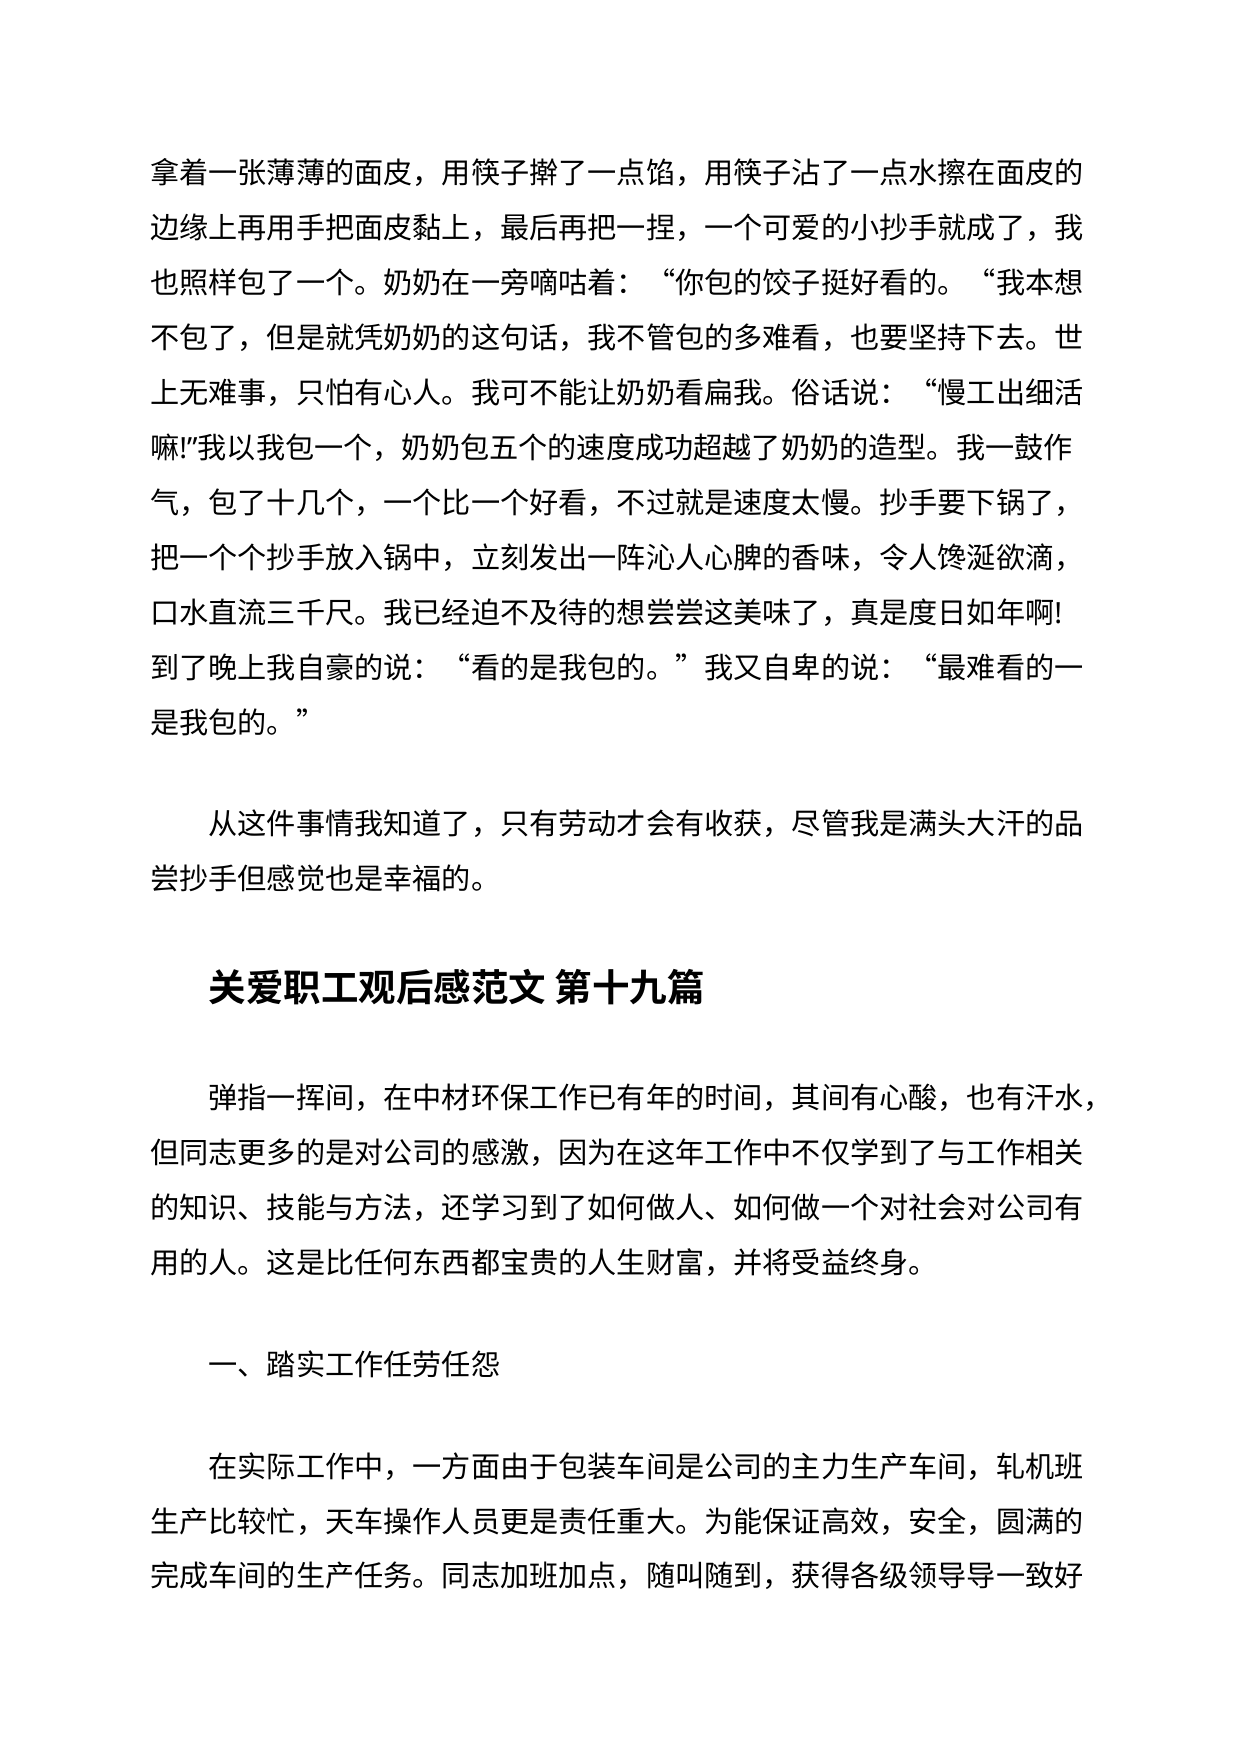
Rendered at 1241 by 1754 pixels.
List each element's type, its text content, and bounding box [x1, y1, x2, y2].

text 从这件事情我知道了，只有劳动才会有收获，尽管我是满头大汗的品尝抄手但感觉也是幸福的。 [150, 801, 1090, 898]
text 一、踏实工作任劳任怨 [150, 1341, 1090, 1384]
text 关爱职工观后感范文 第十九篇 [150, 958, 1090, 1012]
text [150, 150, 1090, 741]
text 弹指一挥间，在中材环保工作已有年的时间，其间有心酸，也有汗水，但同志更多的是对公司的感激，因为在这年工作中不仅学到了与工作相关的知识、技能与方法，还学习到了如何做人、如何做一个对社会对公司有用的人。这是比任何东西都宝贵的人生财富，并将受益终身。 [150, 1075, 1090, 1282]
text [150, 1443, 1090, 1595]
